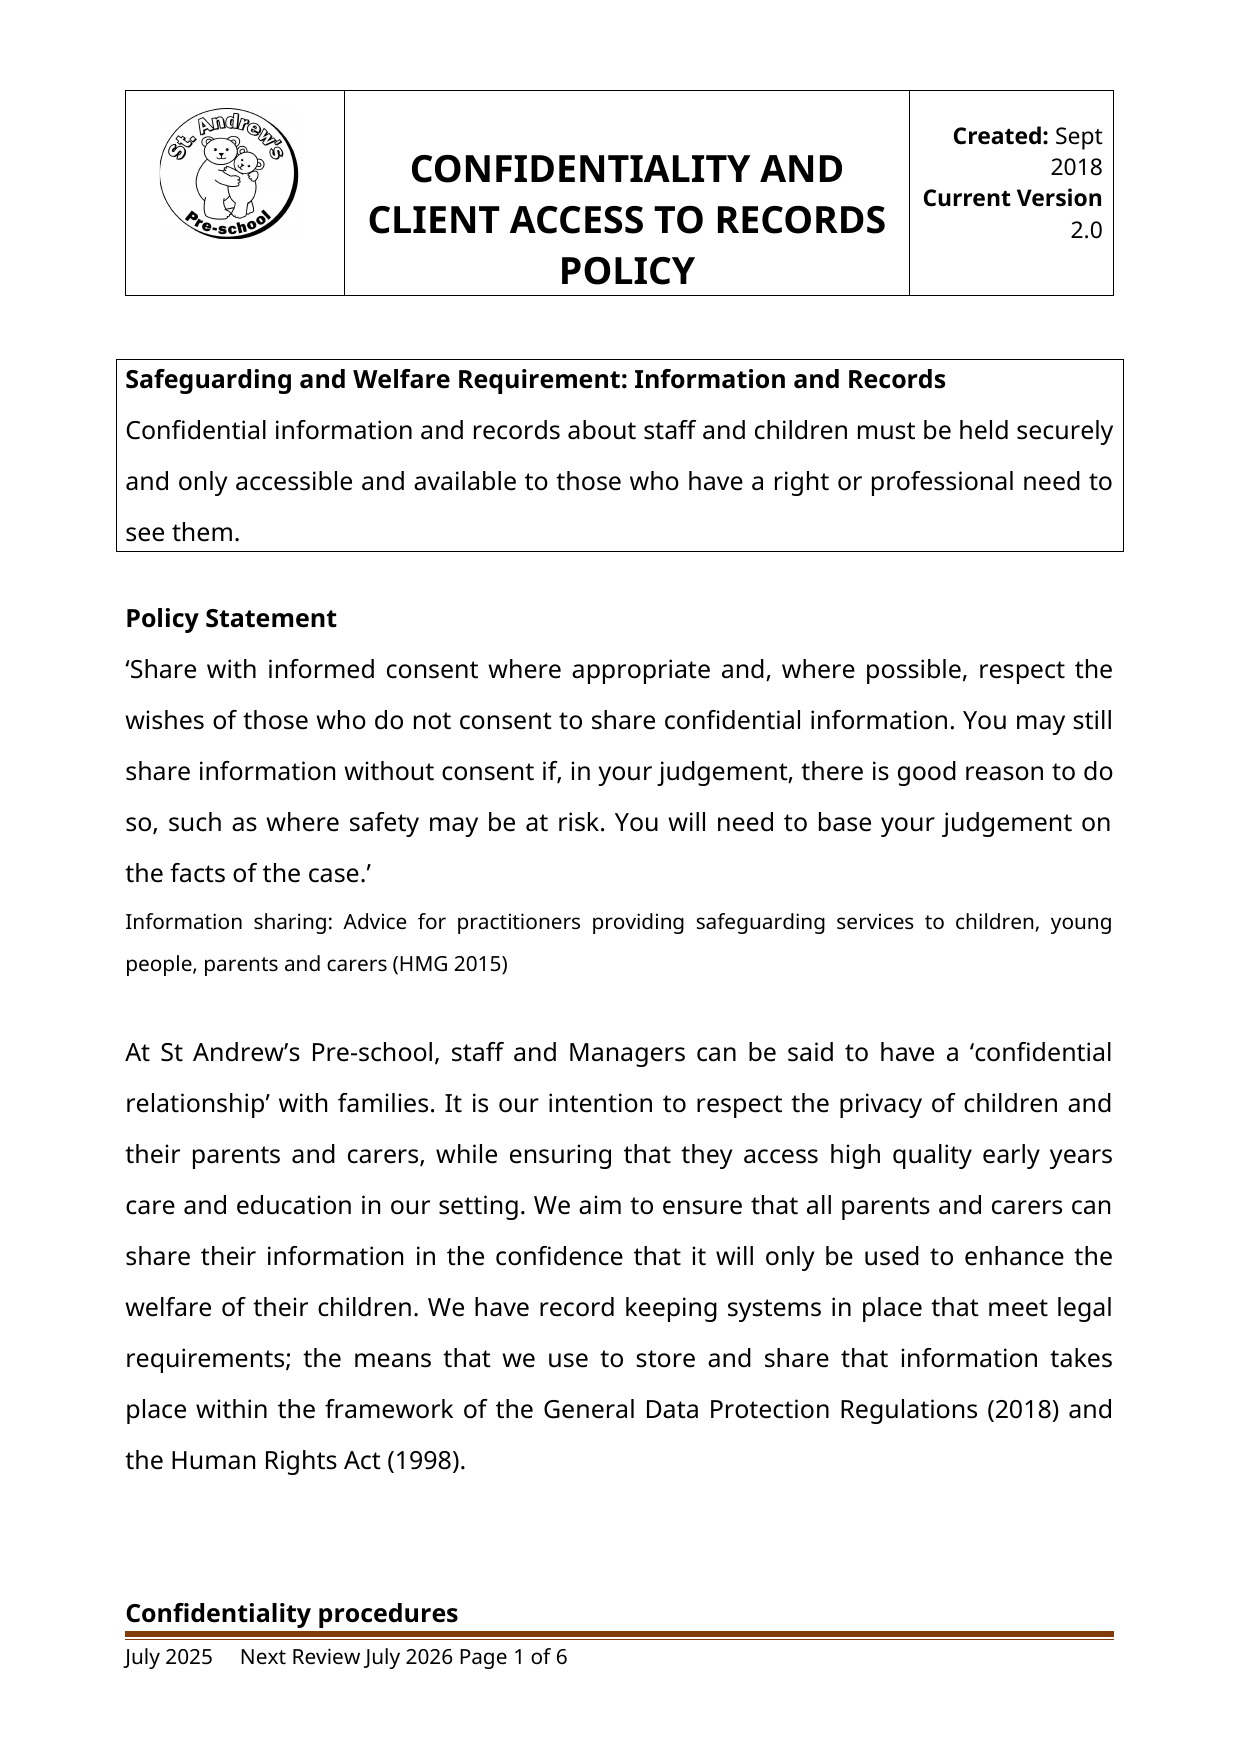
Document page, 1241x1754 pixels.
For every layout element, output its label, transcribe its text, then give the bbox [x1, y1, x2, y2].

table_header [126, 91, 344, 295]
text At St Andrew’s Pre-school, staff and Managers can be said to have a ‘confidential relationship’ with families. It is our intention to respect the privacy of children and their parents and carers, while ensuring that they access high quality early years care and education in our setting. We aim to ensure that all parents and carers can share their information in the confidence that it will only be used to enhance the welfare of their children. We have record keeping systems in place that meet legal requirements; the means that we use to store and share that information takes place within the framework of the General Data Protection Regulations (2018) and the Human Rights Act (1998). [125, 1034, 1114, 1477]
text Confidentiality procedures [125, 1596, 1114, 1630]
text Safeguarding and Welfare Requirement: Information and Records [117, 360, 1123, 396]
text Policy Statement [125, 601, 1114, 634]
text Information sharing: Advice for practitioners providing safeguarding services to children, young people, parents and carers (HMG 2015) [125, 907, 1114, 978]
table_header Created: Sept 2018 Current Version 2.0 [910, 91, 1113, 295]
table_header CONFIDENTIALITY AND CLIENT ACCESS TO RECORDS POLICY [345, 91, 909, 295]
text Confidential information and records about staff and children must be held securely and only accessible and available to those who have a right or professional need to see them. [117, 410, 1123, 551]
text ‘Share with informed consent where appropriate and, where possible, respect the wishes of those who do not consent to share confidential information. You may still share information without consent if, in your judgement, there is good reason to do so, such as where safety may be at risk. You will need to base your judgement on the facts of the case.’ [125, 652, 1114, 890]
